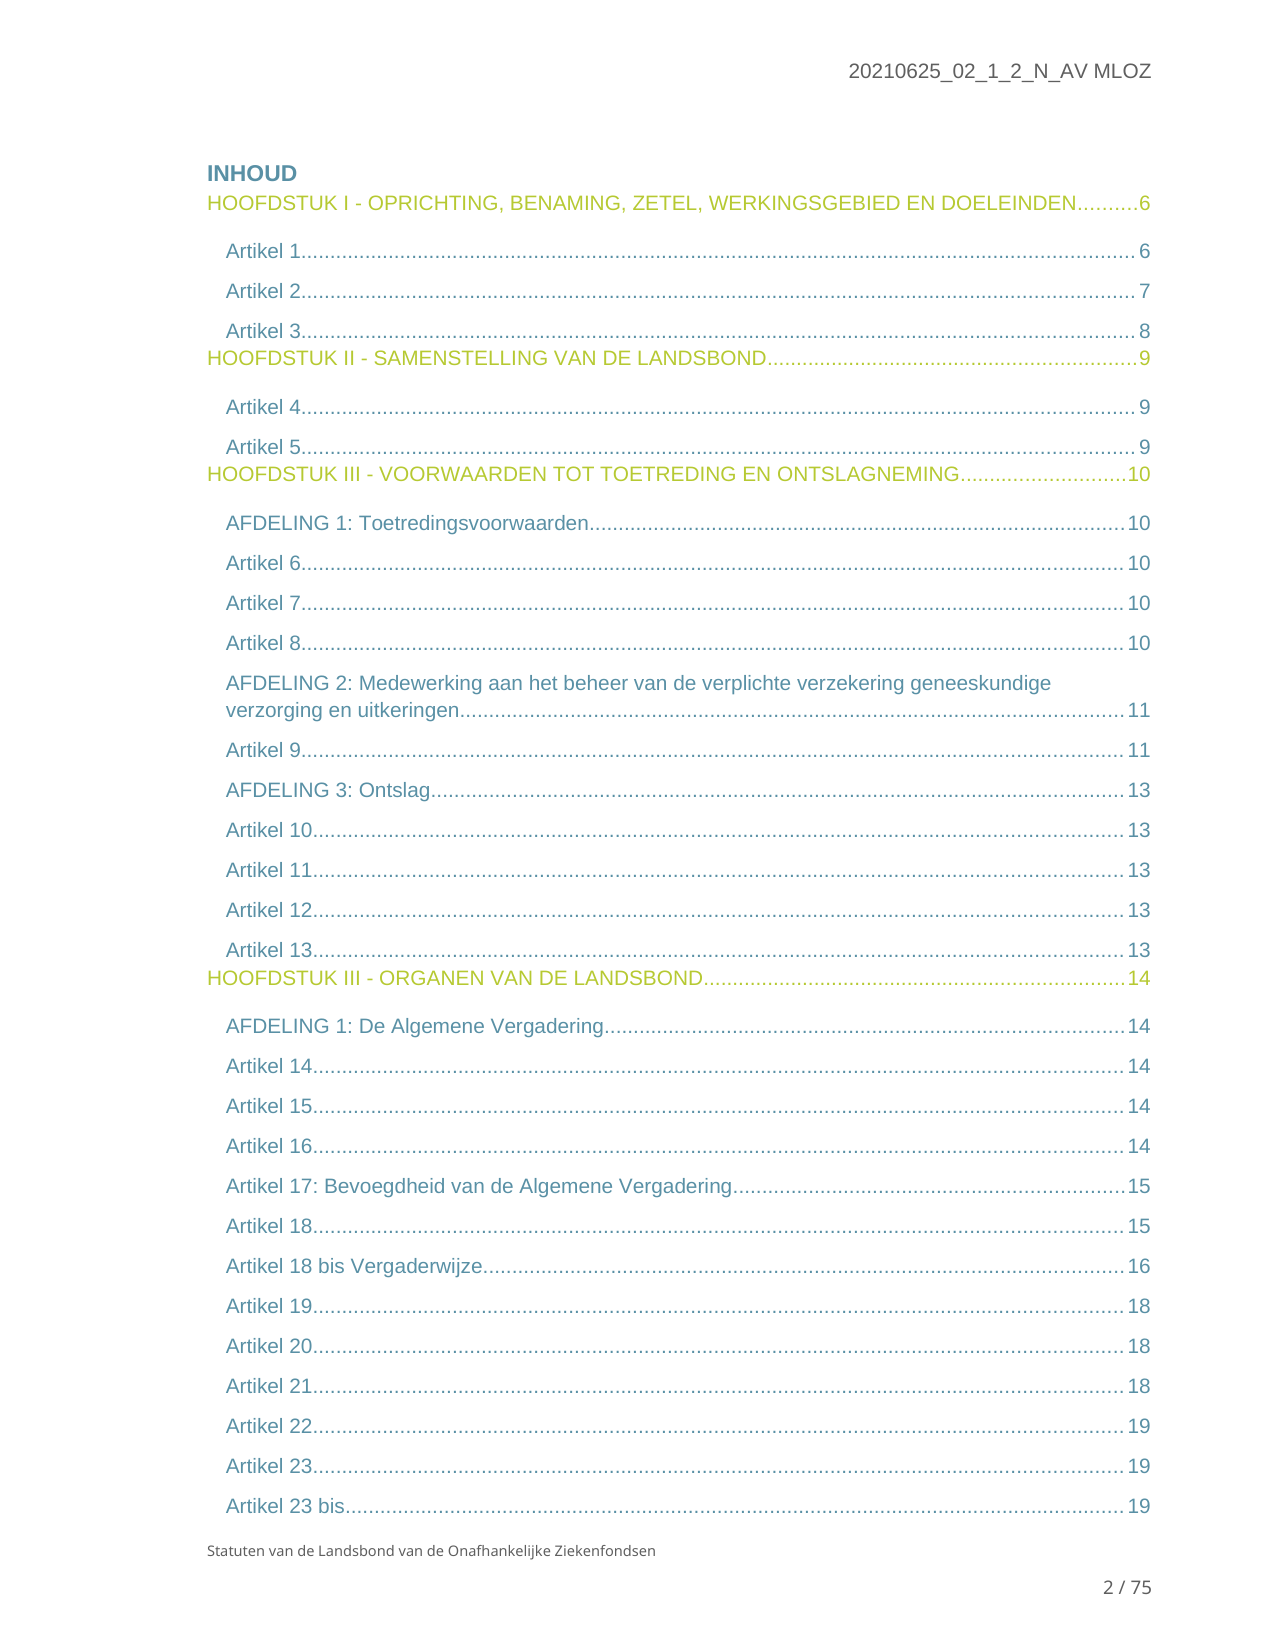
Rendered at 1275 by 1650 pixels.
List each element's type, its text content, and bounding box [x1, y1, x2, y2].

text Artikel 12 13 [226, 898, 1152, 922]
text Artikel 10 13 [226, 818, 1152, 842]
text Artikel 5 9 [226, 434, 1152, 458]
text Artikel 21 18 [226, 1374, 1152, 1398]
text AFDELING 3: Ontslag 13 [226, 778, 1152, 802]
text Artikel 1 6 [226, 239, 1152, 263]
text hoofdstuk iii - VOORWAARDEN TOT TOETREDING EN ONTSLAGNEMING 10 [207, 462, 1152, 486]
text Artikel 2 7 [226, 279, 1152, 303]
text Artikel 11 13 [226, 858, 1152, 882]
text Artikel 23 bis 19 [226, 1494, 1152, 1518]
text Artikel 14 14 [226, 1054, 1152, 1078]
text AFDELING 2: Medewerking aan het beheer van de verplichte verzekering geneeskundige verzorging en uitkeringen 11 [226, 670, 1152, 722]
text INHOUD [207, 160, 1152, 187]
text Artikel 8 10 [226, 630, 1152, 654]
text Artikel 9 11 [226, 738, 1152, 762]
text Artikel 13 13 [226, 938, 1152, 962]
text Artikel 15 14 [226, 1094, 1152, 1118]
text Artikel 17: Bevoegdheid van de Algemene Vergadering 15 [226, 1174, 1152, 1198]
text Artikel 23 19 [226, 1454, 1152, 1478]
text AFDELING 1: De Algemene Vergadering 14 [226, 1014, 1152, 1038]
text Artikel 3 8 [226, 319, 1152, 343]
text Artikel 4 9 [226, 394, 1152, 418]
text AFDELING 1: Toetredingsvoorwaarden 10 [226, 510, 1152, 534]
text Artikel 20 18 [226, 1334, 1152, 1358]
text hoofdstuk iii - ORGANEN VAN DE LANDSBOND 14 [207, 965, 1152, 989]
text Artikel 22 19 [226, 1414, 1152, 1438]
text Artikel 18 15 [226, 1214, 1152, 1238]
text HOOFDSTUK i - OPRICHTING, BENAMING, ZETEL, WERKINGSGEBIED EN DOELEINDEN 6 [207, 190, 1152, 214]
text Artikel 16 14 [226, 1134, 1152, 1158]
text Artikel 19 18 [226, 1294, 1152, 1318]
text Artikel 18 bis Vergaderwijze 16 [226, 1254, 1152, 1278]
text Artikel 7 10 [226, 590, 1152, 614]
text Hoofdstuk ii - SAMENSTELLING VAN DE LANDSBOND 9 [207, 346, 1152, 370]
text Artikel 6 10 [226, 550, 1152, 574]
